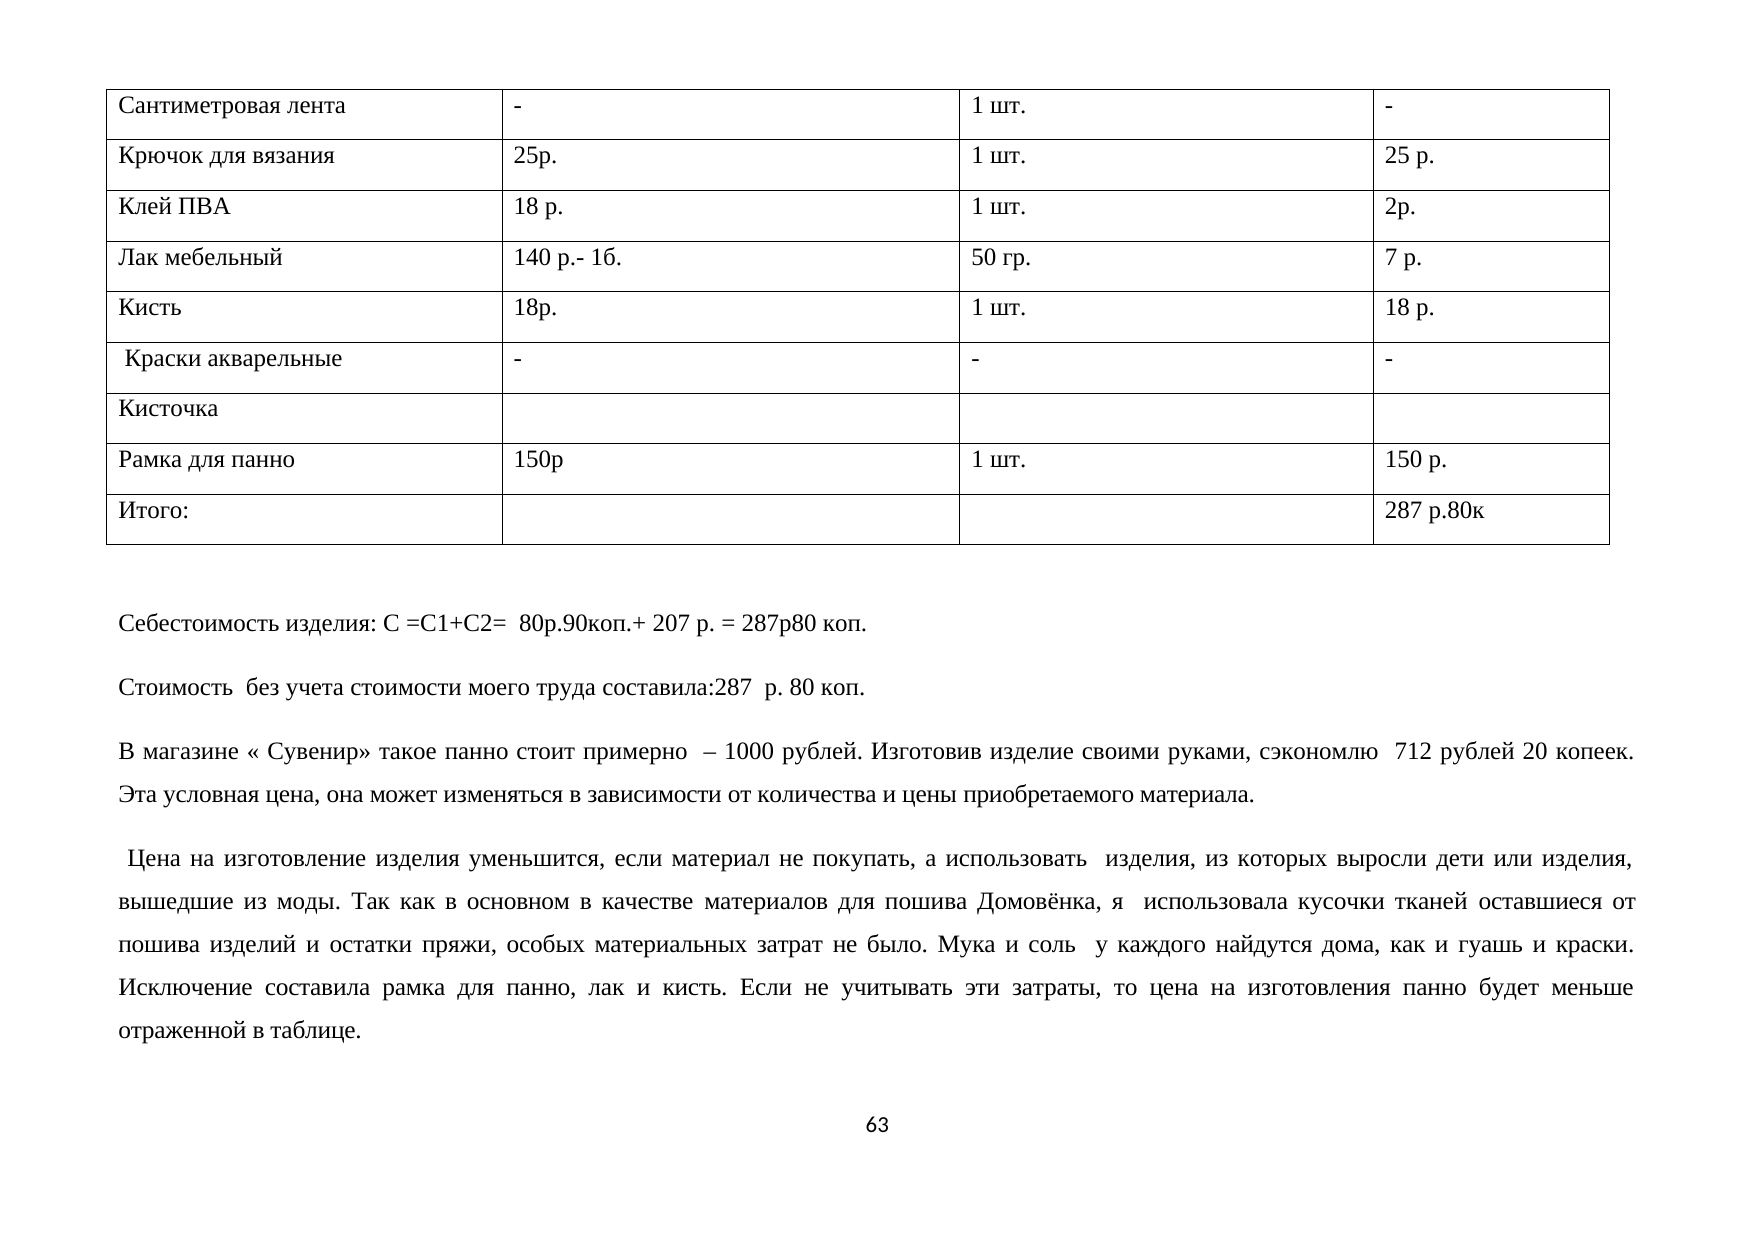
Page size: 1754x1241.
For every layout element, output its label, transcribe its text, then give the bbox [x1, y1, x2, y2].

text В магазине « Сувенир» такое панно стоит примерно – 1000 рублей. Изготовив изделие своими руками, сэкономлю 712 рублей 20 копеек. Эта условная цена, она может изменяться в зависимости от количества и цены приобретаемого материала. [118, 736, 1636, 808]
table_cell [960, 394, 1373, 443]
table_cell Кисть [107, 292, 502, 342]
table_cell 7 р. [1374, 242, 1609, 291]
table_cell Лак мебельный [107, 242, 502, 291]
text Цена на изготовление изделия уменьшится, если материал не покупать, а использовать изделия, из которых выросли дети или изделия, вышедшие из моды. Так как в основном в качестве материалов для пошива Домовёнка, я использовала кусочки тканей оставшиеся от пошива изделий и остатки пряжи, особых материальных затрат не было. Мука и соль у каждого найдутся дома, как и гуашь и краски. Исключение составила рамка для панно, лак и кисть. Если не учитывать эти затраты, то цена на изготовления панно будет меньше отраженной в таблице. [118, 843, 1636, 1044]
table_cell Итого: [107, 495, 502, 544]
table_cell 18 р. [1374, 292, 1609, 342]
table_cell 287 р.80к [1374, 495, 1609, 544]
table_cell 1 шт. [960, 140, 1373, 190]
table_cell Краски акварельные [107, 343, 502, 392]
table_cell 1 шт. [960, 292, 1373, 342]
table_cell 1 шт. [960, 444, 1373, 494]
table_cell 18 р. [503, 191, 959, 241]
text Себестоимость изделия: С =С1+С2= 80р.90коп.+ 207 р. = 287р80 коп. [118, 608, 1636, 637]
table_cell - [1374, 90, 1609, 139]
table_cell [503, 495, 959, 544]
table_cell 25 р. [1374, 140, 1609, 190]
table_cell 150 р. [1374, 444, 1609, 494]
table_cell Клей ПВА [107, 191, 502, 241]
table_cell 25р. [503, 140, 959, 190]
list Стоимость без учета стоимости моего труда составила:287 р. 80 коп. [118, 672, 1636, 701]
table_cell 2р. [1374, 191, 1609, 241]
table_cell 140 р.- 1б. [503, 242, 959, 291]
table_cell Кисточка [107, 394, 502, 443]
table_cell 1 шт. [960, 90, 1373, 139]
table_cell Сантиметровая лента [107, 90, 502, 139]
table_cell 50 гр. [960, 242, 1373, 291]
table_cell 18р. [503, 292, 959, 342]
table_cell Рамка для панно [107, 444, 502, 494]
table_cell - [503, 90, 959, 139]
table_cell - [1374, 343, 1609, 392]
table_cell [1374, 394, 1609, 443]
table_cell 1 шт. [960, 191, 1373, 241]
table_cell Крючок для вязания [107, 140, 502, 190]
table_cell - [503, 343, 959, 392]
table_cell [503, 394, 959, 443]
table_cell [960, 495, 1373, 544]
table_cell 150р [503, 444, 959, 494]
table_cell - [960, 343, 1373, 392]
